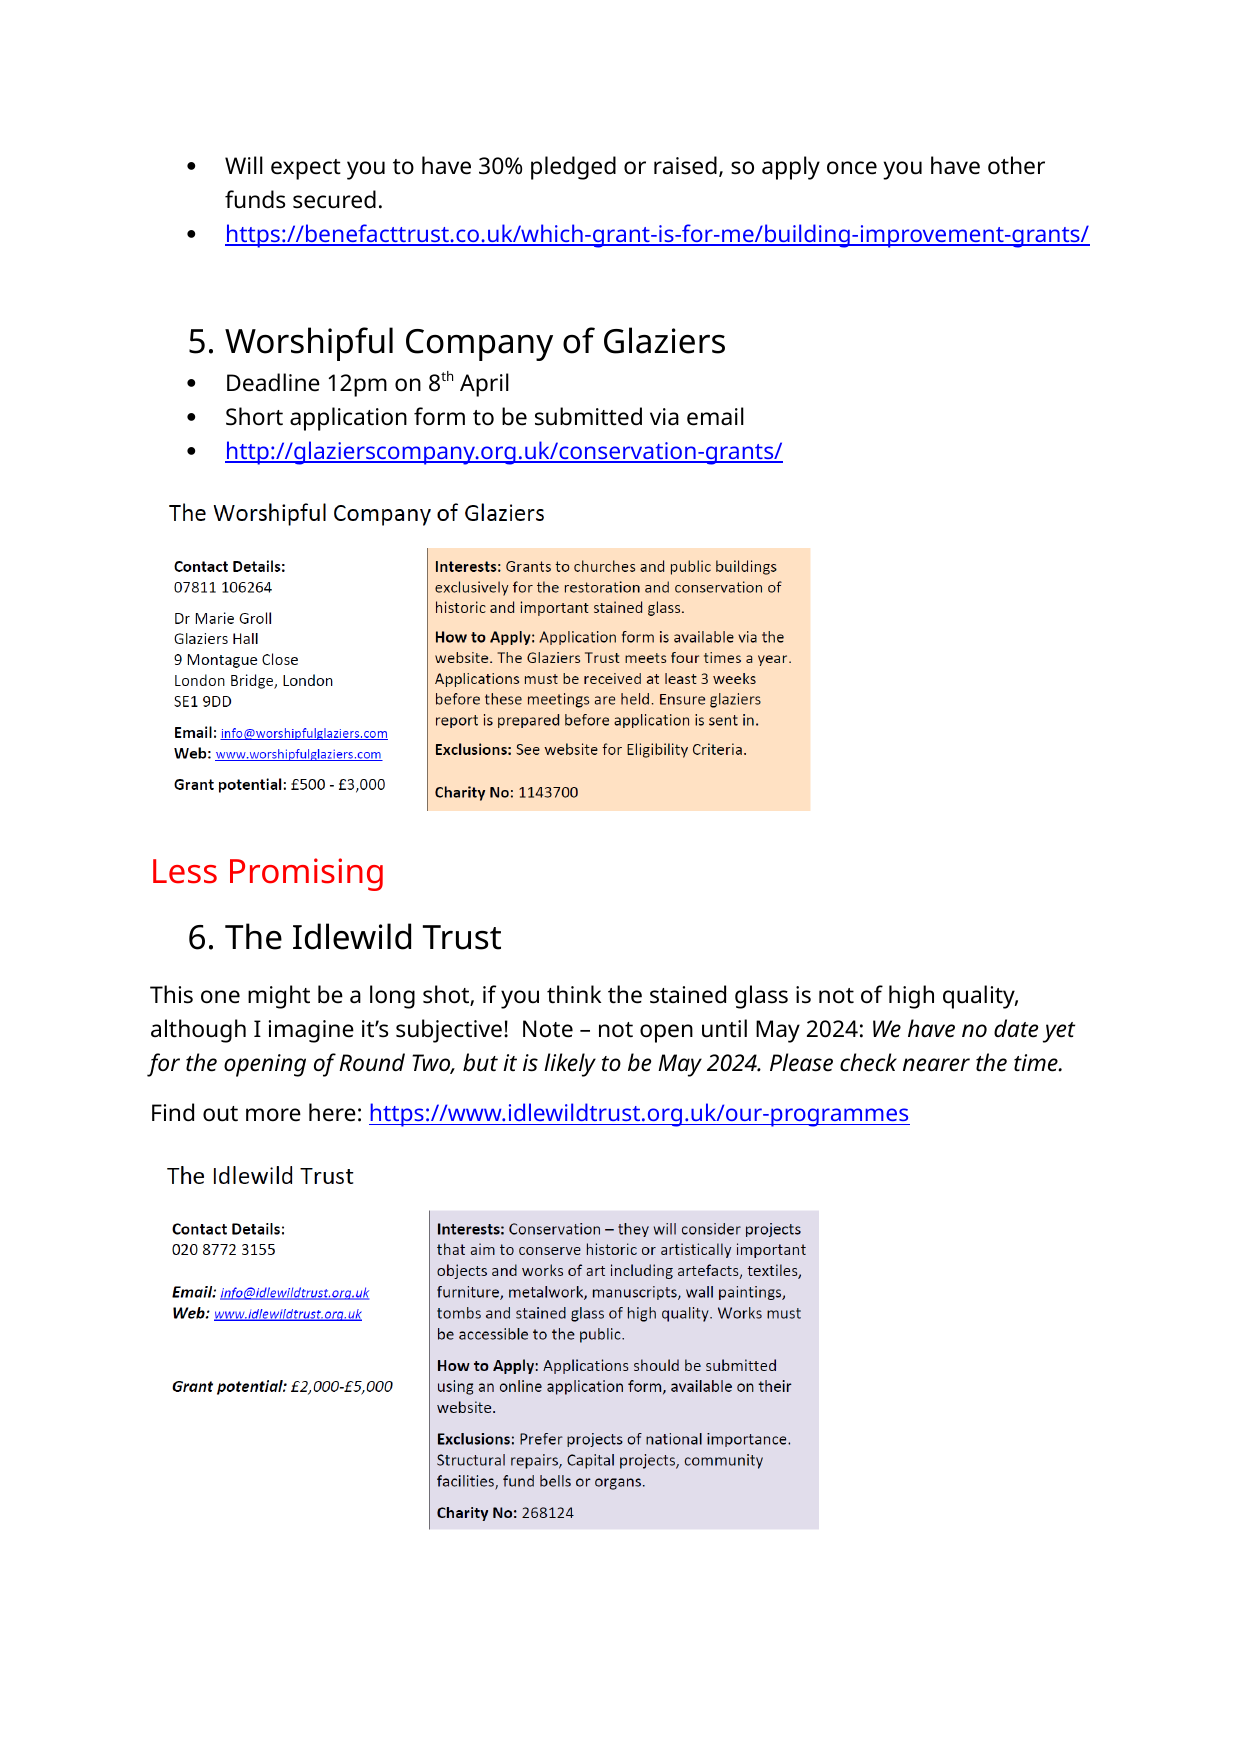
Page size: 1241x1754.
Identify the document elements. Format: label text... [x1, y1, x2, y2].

list Will expect you to have 30% pledged or raised, so apply once you have other funds secured. [187, 150, 1090, 215]
picture [150, 1147, 833, 1539]
list Worshipful Company of Glaziers [187, 318, 1090, 364]
list Deadline 12pm on 8th April [187, 367, 1090, 398]
text This one might be a long shot, if you think the stained glass is not of high quality, although I imagine it’s subjective! Note – not open until May 2024: We have no date yet for the opening of Round Two, but it is likely to be May 2024. Please check nearer the time. [150, 979, 1090, 1078]
text Less Promising [150, 848, 1090, 893]
list Short application form to be submitted via email [187, 401, 1090, 432]
list http://glazierscompany.org.uk/conservation-grants/ [187, 435, 1090, 466]
list The Idlewild Trust [187, 914, 1090, 959]
text Find out more here: https://www.idlewildtrust.org.uk/our-programmes [150, 1097, 1090, 1128]
picture [150, 485, 822, 829]
list https://benefacttrust.co.uk/which-grant-is-for-me/building-improvement-grants/ [187, 217, 1090, 249]
